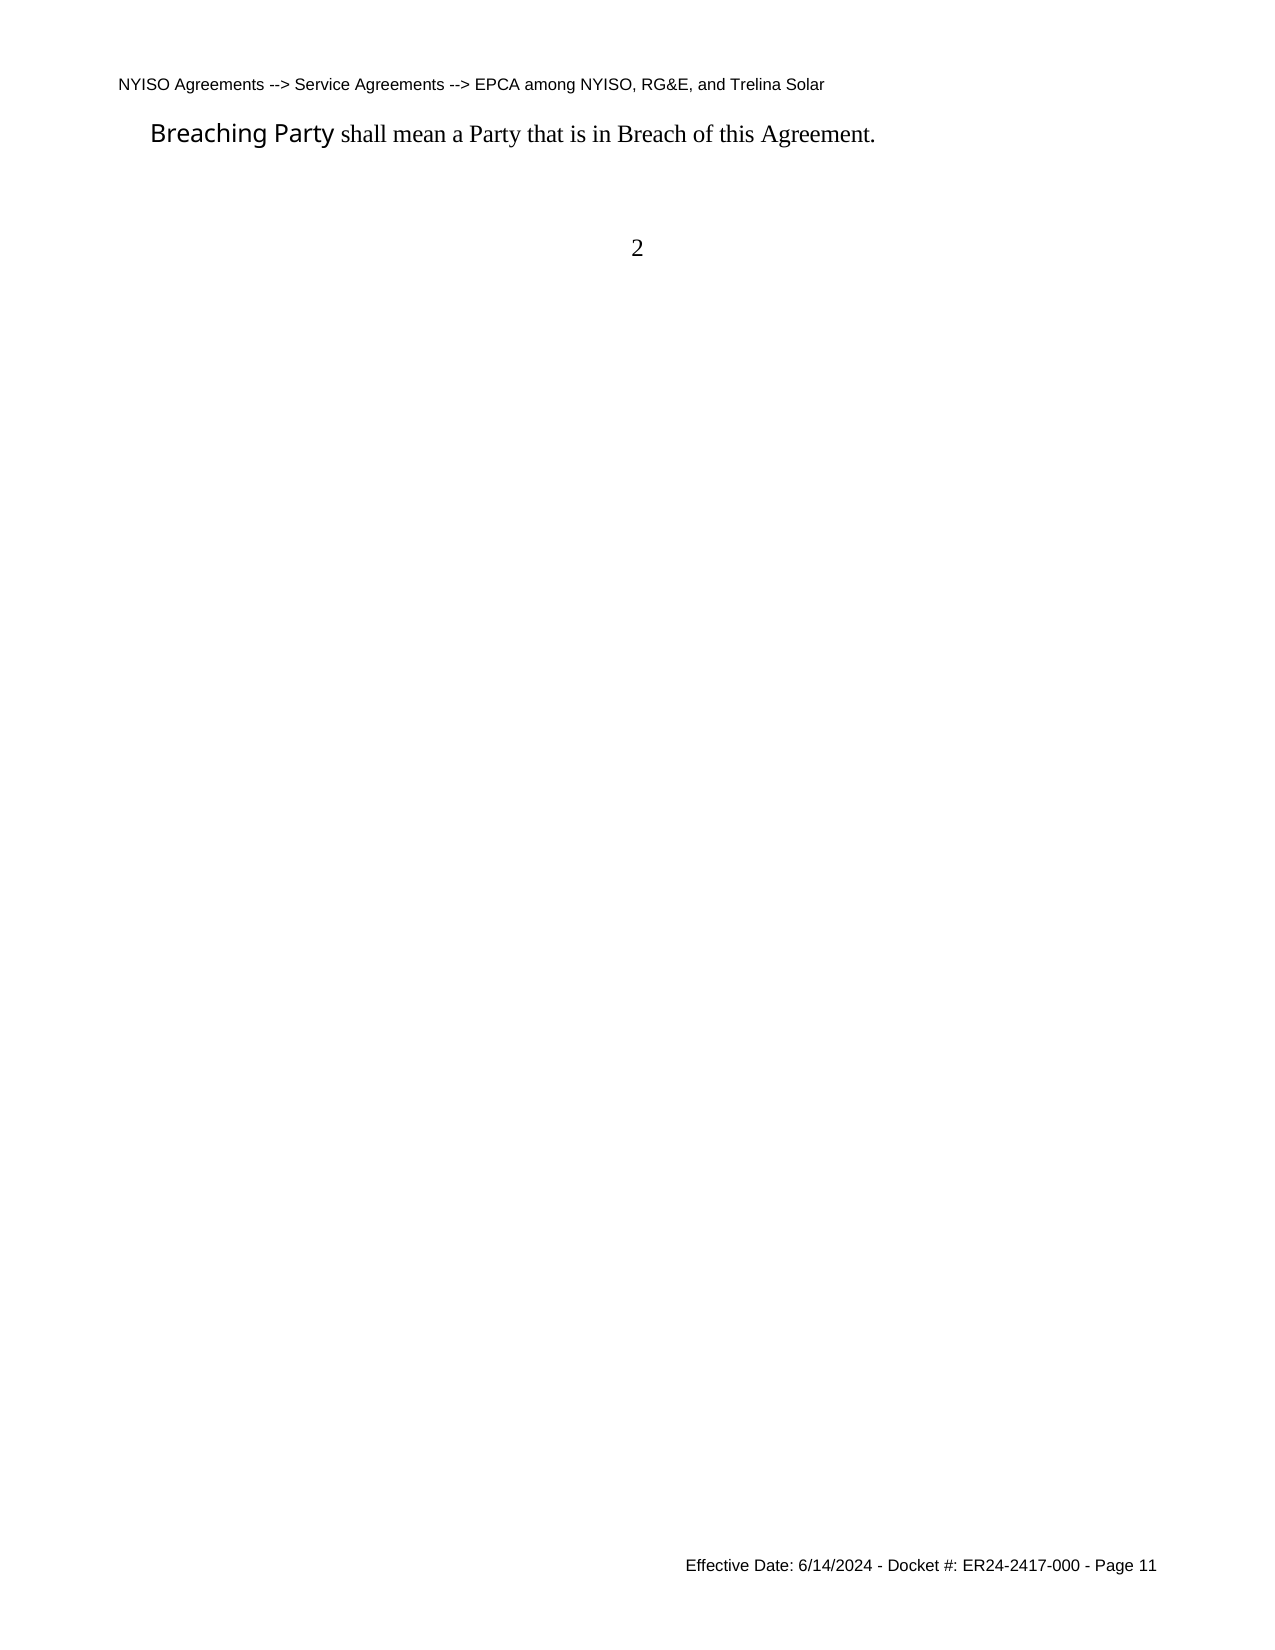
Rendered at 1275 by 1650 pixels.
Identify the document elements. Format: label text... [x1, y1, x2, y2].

text Breaching Party shall mean a Party that is in Breach of this Agreement. [150, 119, 1275, 148]
text 2 [631, 234, 1275, 262]
